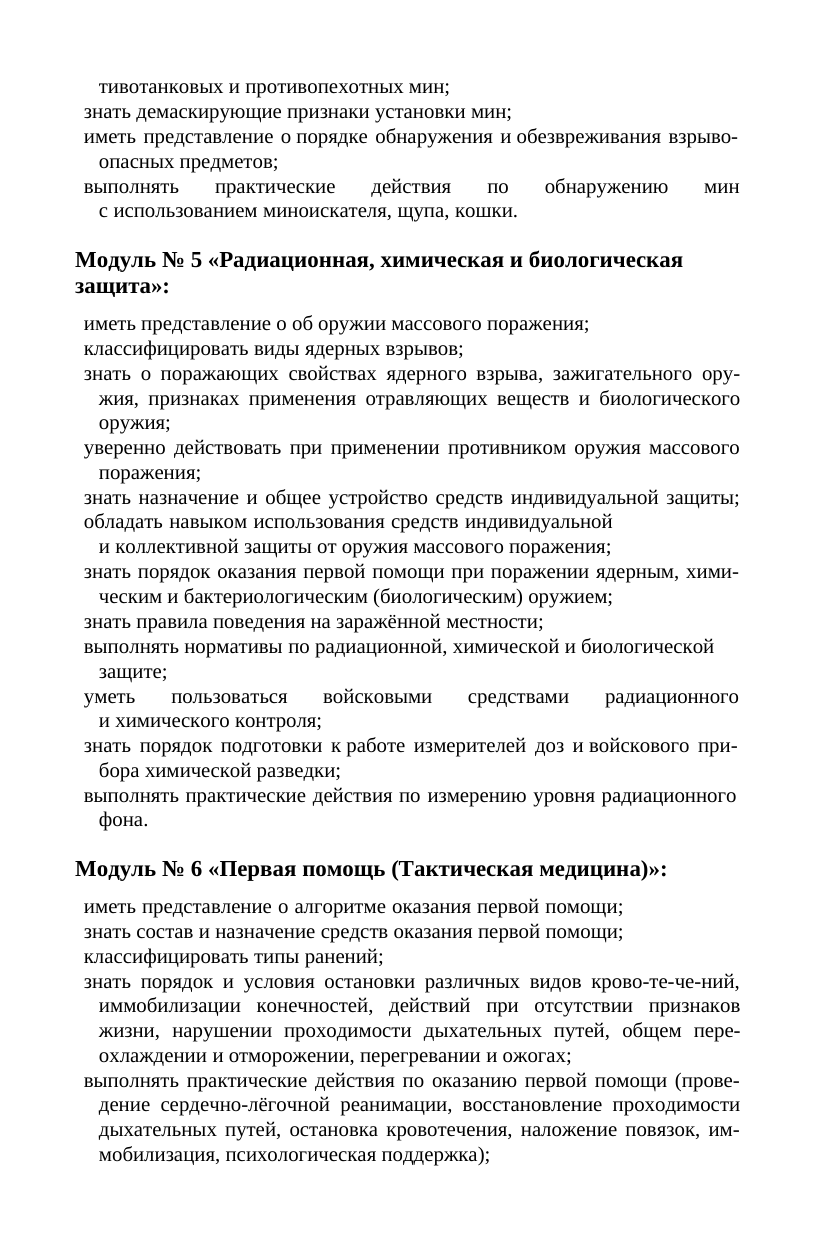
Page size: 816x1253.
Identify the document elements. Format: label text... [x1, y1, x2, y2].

text иметь представление о порядке обнаружения и обезвреживания взрыво- опасных предметов; [84, 124, 755, 173]
text выполнять практические действия по оказанию первой помощи (прове- дение сердечно-лёгочной реанимации, восстановление проходимости дыхательных путей, остановка кровотечения, наложение повязок, им- мобилизация, психологическая поддержка); [84, 1068, 741, 1166]
text знать порядок и условия остановки различных видов крово-те-че-ний, иммобилизации конечностей, действий при отсутствии признаков жизни, нарушении проходимости дыхательных путей, общем пере- охлаждении и отморожении, перегревании и ожогах; [84, 969, 741, 1067]
text знать порядок подготовки к работе измерителей доз и войскового при- бора химической разведки; [84, 733, 755, 782]
subtitle Модуль № 6 «Первая помощь (Тактическая медицина)»: [75, 856, 755, 882]
text иметь представление о об оружии массового поражения; классифицировать виды ядерных взрывов; [84, 311, 592, 360]
text знать порядок оказания первой помощи при поражении ядерным, хими- ческим и бактериологическим (биологическим) оружием; [84, 559, 740, 608]
text иметь представление о алгоритме оказания первой помощи; знать состав и назначение средств оказания первой помощи; классифицировать типы ранений; [84, 894, 624, 968]
text уверенно действовать при применении противником оружия массового поражения; [84, 435, 740, 484]
text знать демаскирующие признаки установки мин; [84, 99, 755, 123]
text и коллективной защиты от оружия массового поражения; [99, 534, 755, 558]
text выполнять практические действия по обнаружению мин с использованием миноискателя, щупа, кошки. [84, 173, 740, 222]
text знать правила поведения на заражённой местности; [84, 609, 755, 633]
text выполнять практические действия по измерению уровня радиационного фона. [84, 783, 755, 831]
text уметь пользоваться войсковыми средствами радиационного и химического контроля; [84, 683, 740, 732]
subtitle Модуль № 5 «Радиационная, химическая и биологическая защита»: [75, 246, 686, 299]
text знать о поражающих свойствах ядерного взрыва, зажигательного ору- жия, признаках применения отравляющих веществ и биологического оружия; [84, 361, 741, 434]
text знать назначение и общее устройство средств индивидуальной защиты; обладать навыком использования средств индивидуальной [84, 485, 740, 533]
text тивотанковых и противопехотных мин; [99, 74, 755, 98]
text выполнять нормативы по радиационной, химической и биологической защите; [84, 634, 755, 683]
